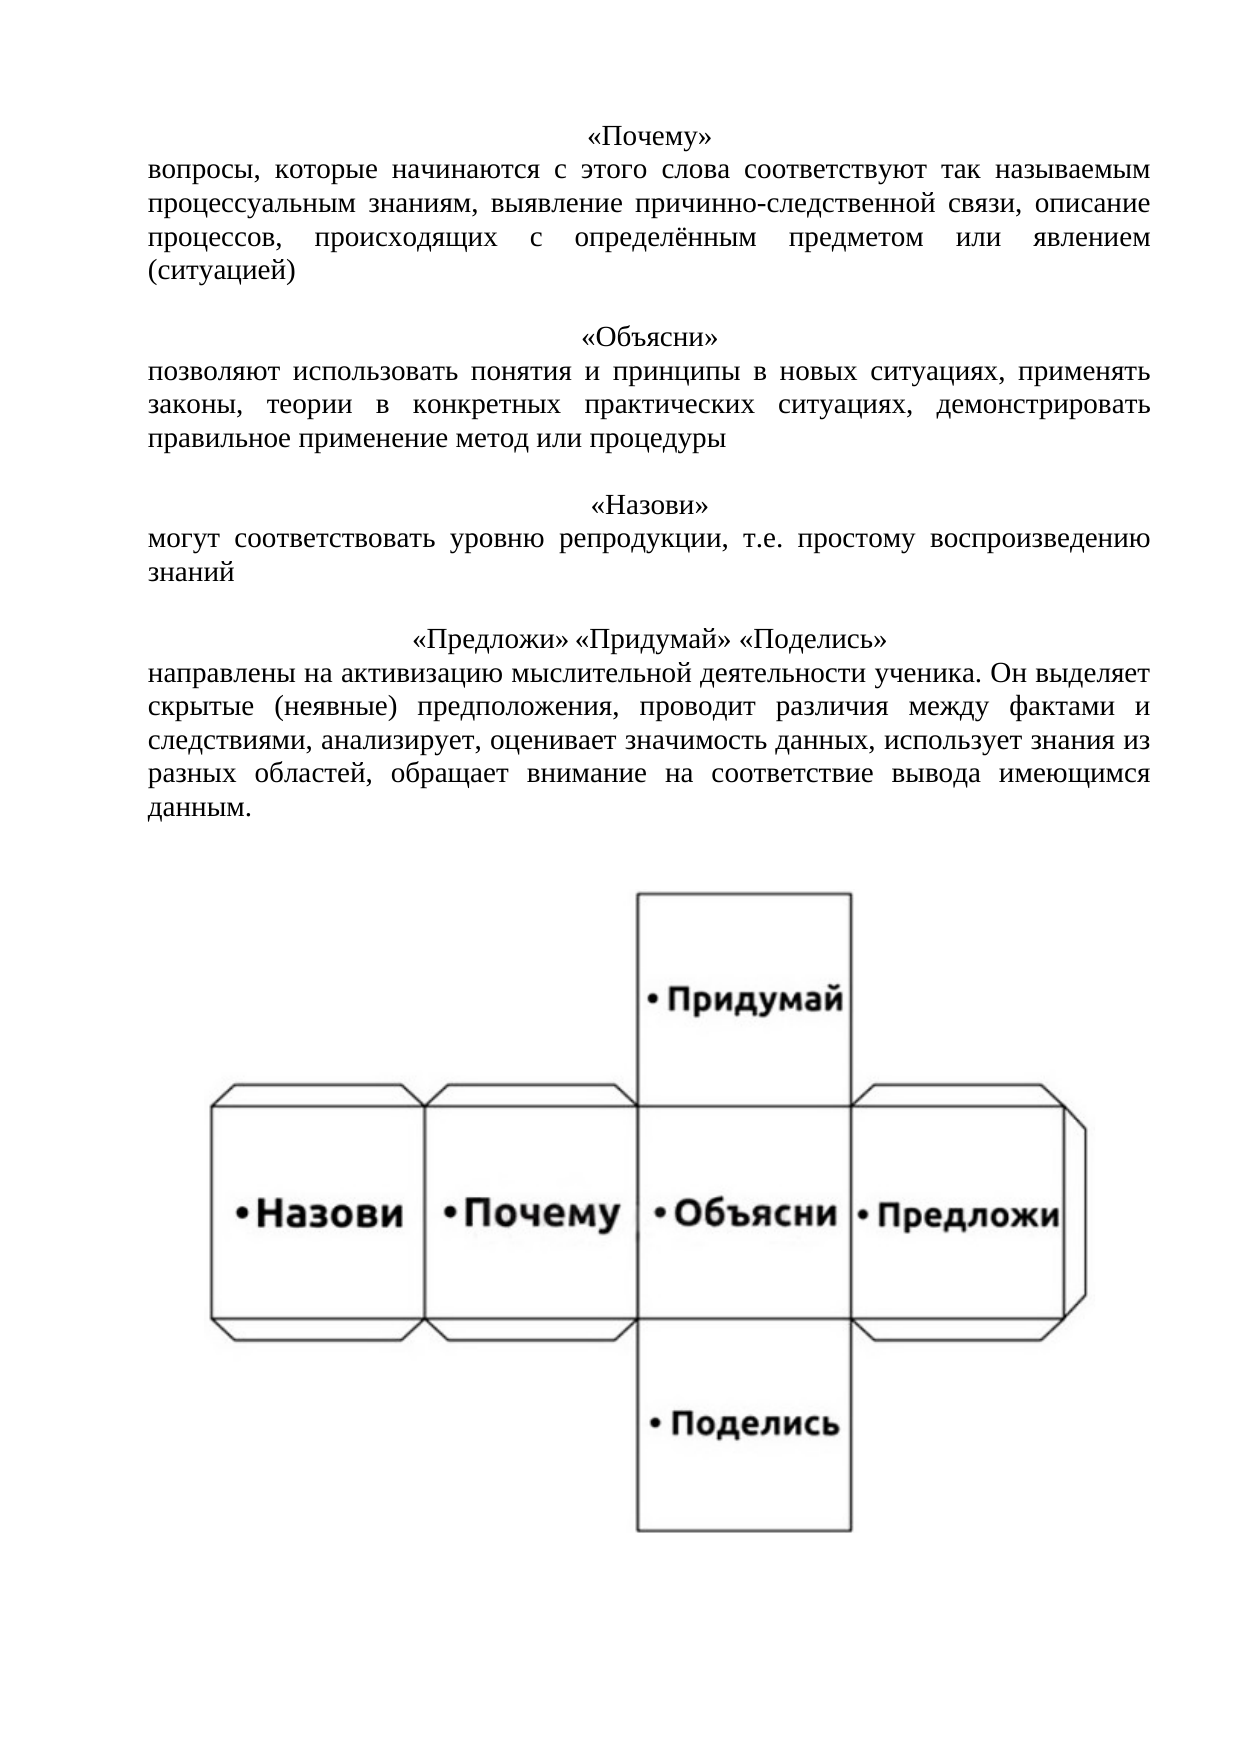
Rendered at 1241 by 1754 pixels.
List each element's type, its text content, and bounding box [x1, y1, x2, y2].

text «Назови» [148, 487, 1152, 521]
text позволяют использовать понятия и принципы в новых ситуациях, применять законы, теории в конкретных практических ситуациях, демонстрировать правильное применение метод или процедуры [148, 353, 1152, 453]
text направлены на активизацию мыслительной деятельности ученика. Он выделяет скрытые (неявные) предположения, проводит различия между фактами и следствиями, анализирует, оценивает значимость данных, использует знания из разных областей, обращает внимание на соответствие вывода имеющимся данным. [148, 655, 1152, 822]
picture [203, 889, 1096, 1533]
text «Предложи» «Придумай» «Поделись» [148, 621, 1152, 655]
text «Объясни» [148, 319, 1152, 353]
text «Почему» [148, 118, 1152, 152]
text могут соответствовать уровню репродукции, т.е. простому воспроизведению знаний [148, 521, 1152, 588]
text вопросы, которые начинаются с этого слова соответствуют так называемым процессуальным знаниям, выявление причинно-следственной связи, описание процессов, происходящих с определённым предметом или явлением (ситуацией) [148, 152, 1152, 286]
